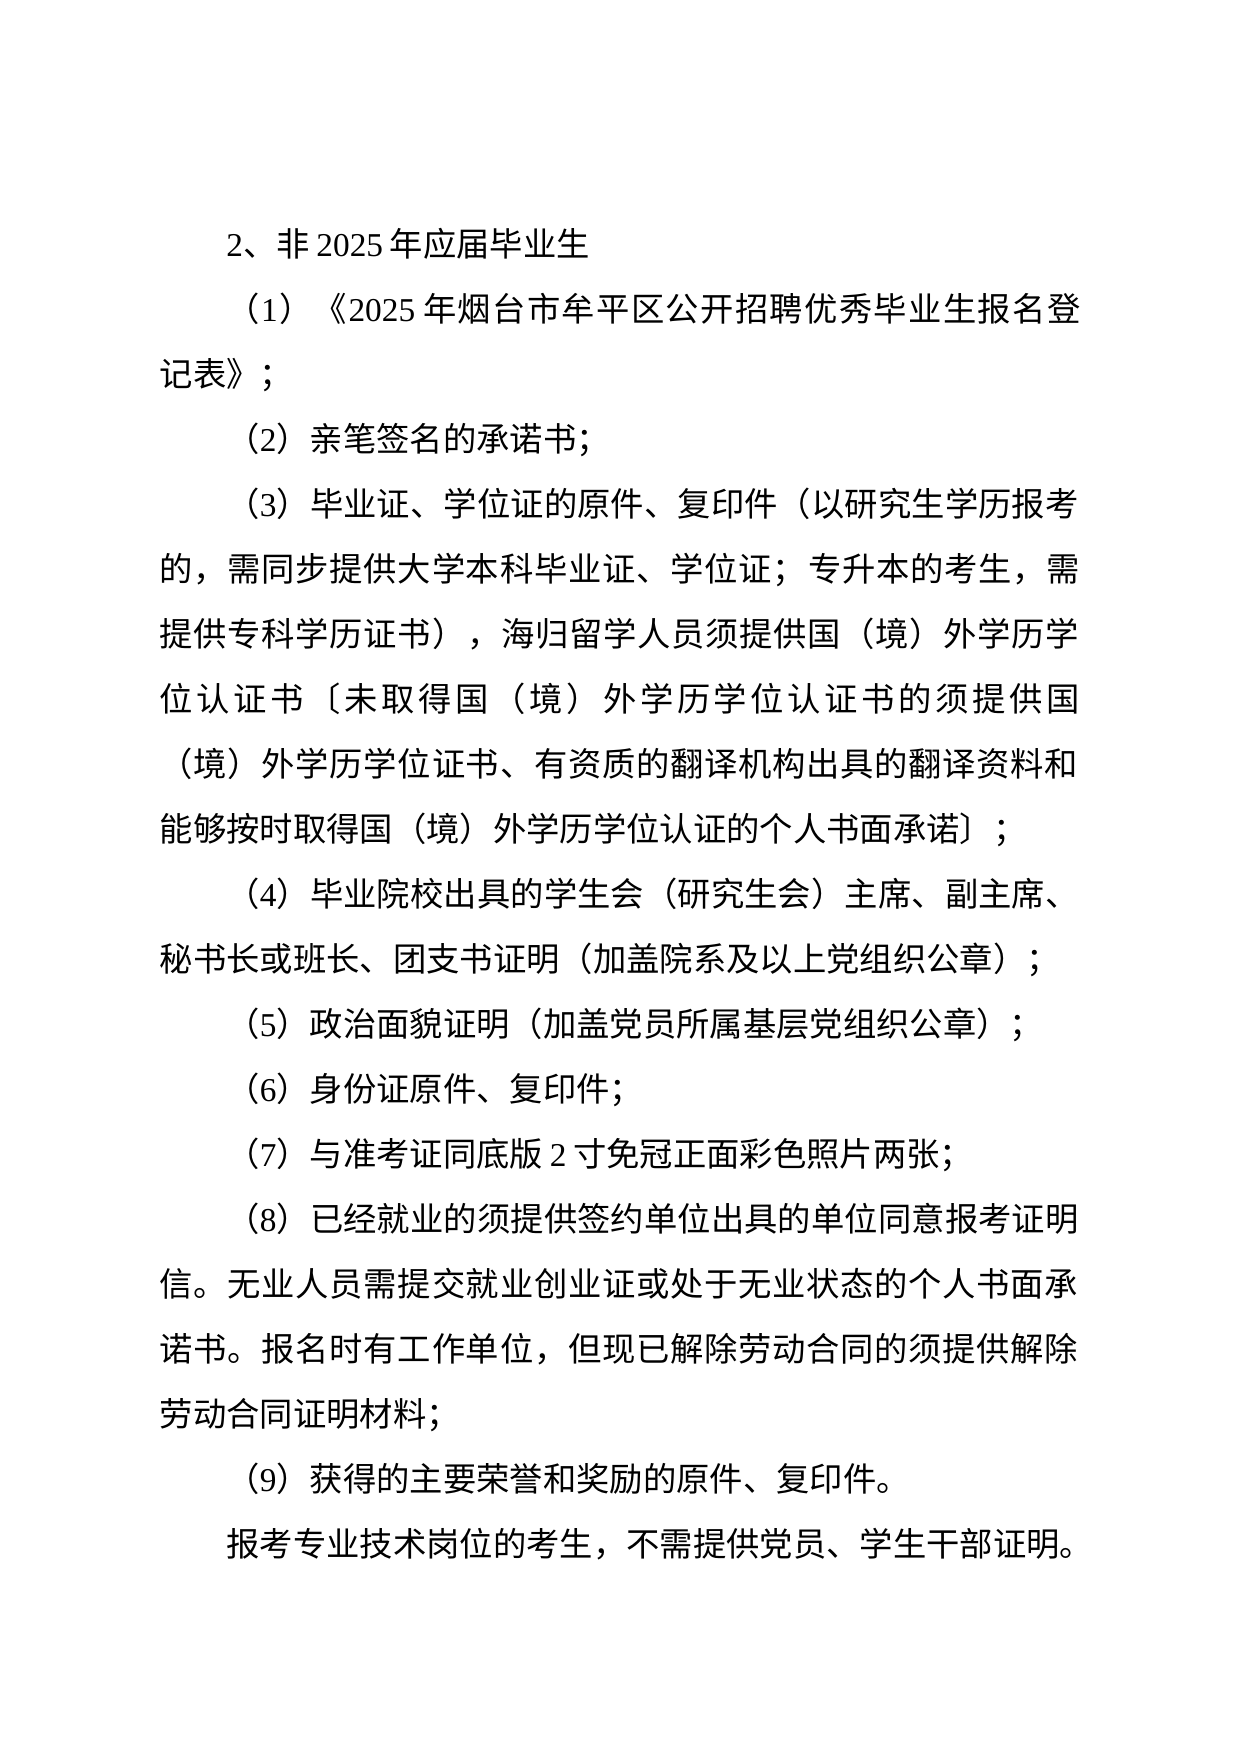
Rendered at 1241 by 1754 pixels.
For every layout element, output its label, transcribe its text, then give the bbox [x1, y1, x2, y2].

text （6）身份证原件、复印件； [159, 1054, 1081, 1119]
text （1）《2025年烟台市牟平区公开招聘优秀毕业生报名登记表》； [159, 274, 1081, 404]
text （9）获得的主要荣誉和奖励的原件、复印件。 [159, 1444, 1081, 1509]
text （4）毕业院校出具的学生会（研究生会）主席、副主席、秘书长或班长、团支书证明（加盖院系及以上党组织公章）； [159, 859, 1081, 989]
text 2、非2025年应届毕业生 [159, 209, 1081, 274]
text 报考专业技术岗位的考生，不需提供党员、学生干部证明。 [159, 1509, 1081, 1574]
text （8）已经就业的须提供签约单位出具的单位同意报考证明信。无业人员需提交就业创业证或处于无业状态的个人书面承诺书。报名时有工作单位，但现已解除劳动合同的须提供解除劳动合同证明材料； [159, 1184, 1081, 1444]
text （7）与准考证同底版2寸免冠正面彩色照片两张； [159, 1119, 1081, 1184]
text （5）政治面貌证明（加盖党员所属基层党组织公章）； [159, 989, 1081, 1054]
text （3）毕业证、学位证的原件、复印件（以研究生学历报考的，需同步提供大学本科毕业证、学位证；专升本的考生，需提供专科学历证书），海归留学人员须提供国（境）外学历学位认证书〔未取得国（境）外学历学位认证书的须提供国（境）外学历学位证书、有资质的翻译机构出具的翻译资料和能够按时取得国（境）外学历学位认证的个人书面承诺〕； [159, 469, 1081, 859]
text （2）亲笔签名的承诺书； [159, 404, 1081, 469]
